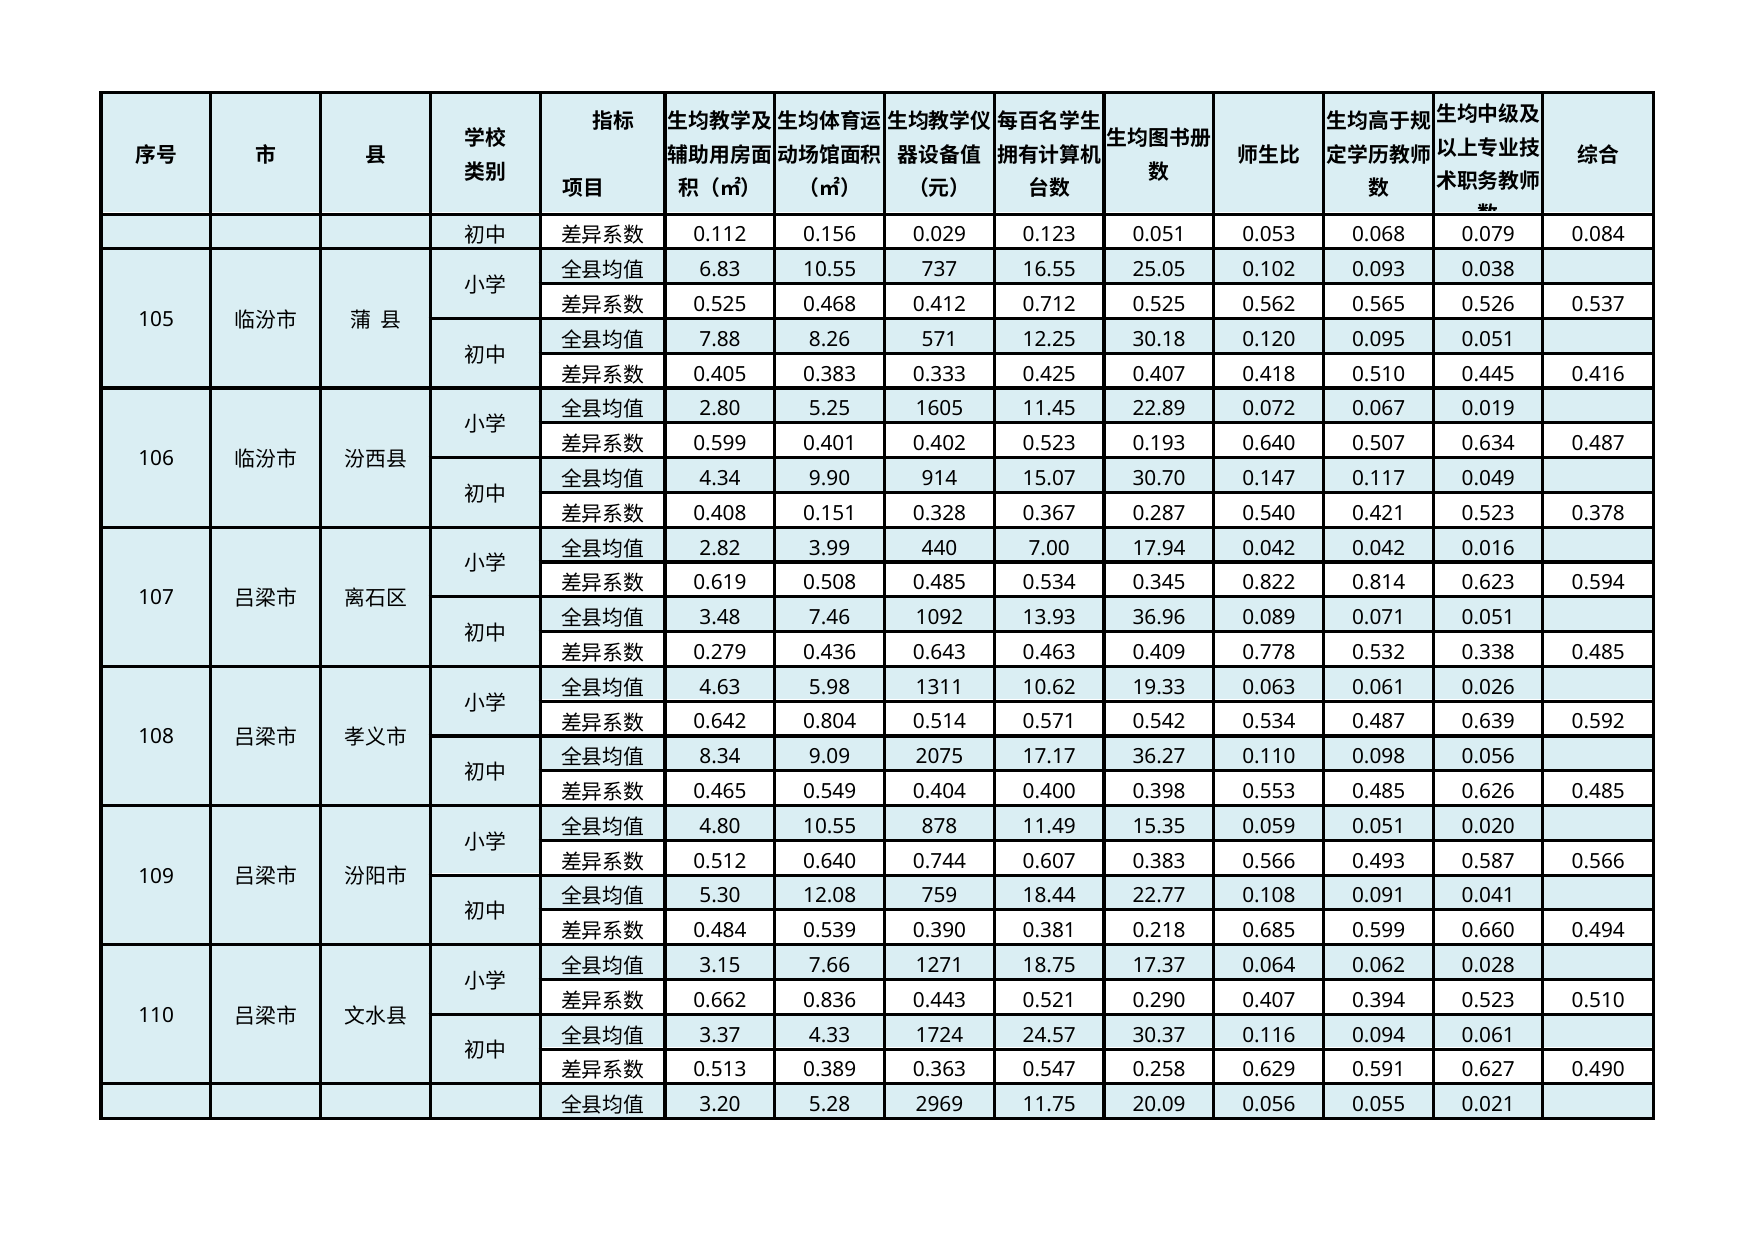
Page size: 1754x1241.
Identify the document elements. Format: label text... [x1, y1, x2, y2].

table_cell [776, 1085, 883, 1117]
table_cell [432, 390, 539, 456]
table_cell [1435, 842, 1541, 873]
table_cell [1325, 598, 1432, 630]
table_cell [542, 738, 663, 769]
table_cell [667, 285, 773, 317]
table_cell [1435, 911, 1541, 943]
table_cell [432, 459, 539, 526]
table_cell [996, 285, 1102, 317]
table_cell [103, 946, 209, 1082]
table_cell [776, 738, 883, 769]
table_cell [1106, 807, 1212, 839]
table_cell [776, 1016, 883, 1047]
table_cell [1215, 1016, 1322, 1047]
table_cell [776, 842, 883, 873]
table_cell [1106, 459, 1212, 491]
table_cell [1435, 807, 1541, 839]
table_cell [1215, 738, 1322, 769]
table_header 生均教学仪器设备值（元） [886, 94, 993, 212]
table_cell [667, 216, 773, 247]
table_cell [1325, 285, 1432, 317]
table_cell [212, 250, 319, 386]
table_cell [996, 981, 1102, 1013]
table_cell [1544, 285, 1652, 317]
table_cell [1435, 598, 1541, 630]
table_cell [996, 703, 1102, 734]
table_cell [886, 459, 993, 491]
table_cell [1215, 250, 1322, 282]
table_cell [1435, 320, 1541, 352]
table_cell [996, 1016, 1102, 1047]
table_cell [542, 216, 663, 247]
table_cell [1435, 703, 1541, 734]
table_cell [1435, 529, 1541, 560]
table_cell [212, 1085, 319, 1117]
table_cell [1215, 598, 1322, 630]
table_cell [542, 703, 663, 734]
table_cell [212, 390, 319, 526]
table_header 序号 [103, 94, 209, 212]
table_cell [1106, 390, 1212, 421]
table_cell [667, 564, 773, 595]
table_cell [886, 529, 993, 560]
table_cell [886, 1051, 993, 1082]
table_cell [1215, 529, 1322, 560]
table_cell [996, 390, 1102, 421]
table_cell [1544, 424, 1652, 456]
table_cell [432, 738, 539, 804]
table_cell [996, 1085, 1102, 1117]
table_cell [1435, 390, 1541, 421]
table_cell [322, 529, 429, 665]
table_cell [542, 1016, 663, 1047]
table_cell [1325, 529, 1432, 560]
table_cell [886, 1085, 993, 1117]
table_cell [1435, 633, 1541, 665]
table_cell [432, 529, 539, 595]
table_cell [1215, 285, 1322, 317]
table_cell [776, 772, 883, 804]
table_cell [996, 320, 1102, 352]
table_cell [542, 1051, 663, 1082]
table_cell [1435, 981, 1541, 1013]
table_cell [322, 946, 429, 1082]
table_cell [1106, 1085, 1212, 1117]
table_header 指标 项目 [542, 94, 663, 212]
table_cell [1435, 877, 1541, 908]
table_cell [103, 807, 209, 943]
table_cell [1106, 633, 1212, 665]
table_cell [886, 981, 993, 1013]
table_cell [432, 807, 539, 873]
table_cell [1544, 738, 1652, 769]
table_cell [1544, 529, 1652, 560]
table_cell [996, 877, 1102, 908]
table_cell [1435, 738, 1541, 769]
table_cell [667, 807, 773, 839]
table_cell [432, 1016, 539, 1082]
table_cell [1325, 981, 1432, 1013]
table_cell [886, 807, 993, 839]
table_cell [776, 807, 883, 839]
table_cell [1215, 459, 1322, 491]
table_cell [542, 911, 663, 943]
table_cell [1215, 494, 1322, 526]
table_header 每百名学生拥有计算机台数 [996, 94, 1102, 212]
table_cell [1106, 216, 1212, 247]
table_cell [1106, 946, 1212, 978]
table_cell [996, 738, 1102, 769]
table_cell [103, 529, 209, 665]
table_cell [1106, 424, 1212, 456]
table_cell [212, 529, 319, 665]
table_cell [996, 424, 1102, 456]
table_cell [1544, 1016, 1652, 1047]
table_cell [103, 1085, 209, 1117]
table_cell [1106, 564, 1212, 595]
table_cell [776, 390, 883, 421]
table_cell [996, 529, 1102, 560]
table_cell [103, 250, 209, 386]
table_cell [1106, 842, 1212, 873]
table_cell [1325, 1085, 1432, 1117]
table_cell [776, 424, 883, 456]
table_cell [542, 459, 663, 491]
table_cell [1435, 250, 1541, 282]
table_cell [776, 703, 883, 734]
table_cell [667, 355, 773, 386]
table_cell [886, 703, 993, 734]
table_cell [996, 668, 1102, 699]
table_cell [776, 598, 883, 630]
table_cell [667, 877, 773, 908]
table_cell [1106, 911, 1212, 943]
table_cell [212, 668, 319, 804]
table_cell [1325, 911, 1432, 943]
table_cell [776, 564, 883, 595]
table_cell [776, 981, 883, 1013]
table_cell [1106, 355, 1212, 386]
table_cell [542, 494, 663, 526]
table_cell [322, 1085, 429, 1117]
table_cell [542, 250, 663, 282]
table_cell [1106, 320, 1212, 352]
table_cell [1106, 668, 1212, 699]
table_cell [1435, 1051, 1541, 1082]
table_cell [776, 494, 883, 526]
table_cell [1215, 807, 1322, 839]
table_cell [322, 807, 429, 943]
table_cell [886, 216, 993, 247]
table_header 师生比 [1215, 94, 1322, 212]
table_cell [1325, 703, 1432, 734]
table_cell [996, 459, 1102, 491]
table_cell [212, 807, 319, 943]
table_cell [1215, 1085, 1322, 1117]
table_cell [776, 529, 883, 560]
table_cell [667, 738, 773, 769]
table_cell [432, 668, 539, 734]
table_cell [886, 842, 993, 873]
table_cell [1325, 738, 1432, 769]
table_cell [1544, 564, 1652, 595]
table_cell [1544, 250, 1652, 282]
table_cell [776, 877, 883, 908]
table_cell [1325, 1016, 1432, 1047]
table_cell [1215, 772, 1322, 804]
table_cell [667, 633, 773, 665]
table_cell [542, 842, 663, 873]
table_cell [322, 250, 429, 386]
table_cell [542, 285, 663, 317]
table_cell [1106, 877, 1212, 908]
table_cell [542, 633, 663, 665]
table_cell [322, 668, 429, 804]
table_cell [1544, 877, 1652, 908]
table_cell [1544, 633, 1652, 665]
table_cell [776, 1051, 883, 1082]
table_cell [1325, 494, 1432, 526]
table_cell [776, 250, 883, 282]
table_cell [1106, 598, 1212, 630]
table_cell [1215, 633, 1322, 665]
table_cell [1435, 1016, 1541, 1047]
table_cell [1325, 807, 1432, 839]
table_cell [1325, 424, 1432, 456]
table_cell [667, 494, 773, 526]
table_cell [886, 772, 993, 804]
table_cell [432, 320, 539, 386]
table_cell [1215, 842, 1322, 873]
table_header 生均图书册数 [1106, 94, 1212, 212]
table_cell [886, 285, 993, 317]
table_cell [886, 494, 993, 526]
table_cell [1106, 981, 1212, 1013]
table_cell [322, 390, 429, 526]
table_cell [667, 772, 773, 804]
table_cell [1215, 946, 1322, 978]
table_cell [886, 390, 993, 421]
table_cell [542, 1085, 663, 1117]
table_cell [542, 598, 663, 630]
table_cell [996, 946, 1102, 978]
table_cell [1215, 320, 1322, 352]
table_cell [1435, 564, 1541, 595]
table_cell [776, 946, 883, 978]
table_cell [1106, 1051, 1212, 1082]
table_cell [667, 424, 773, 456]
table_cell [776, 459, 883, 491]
table_header 学校 类别 [432, 94, 539, 212]
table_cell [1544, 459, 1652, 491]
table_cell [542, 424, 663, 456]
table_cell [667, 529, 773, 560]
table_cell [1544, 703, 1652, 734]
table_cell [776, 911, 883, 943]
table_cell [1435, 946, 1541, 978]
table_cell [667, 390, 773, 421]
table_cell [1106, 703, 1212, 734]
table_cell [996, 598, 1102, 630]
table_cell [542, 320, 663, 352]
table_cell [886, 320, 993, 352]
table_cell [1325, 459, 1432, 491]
table_header 生均高于规定学历教师数 [1325, 94, 1432, 212]
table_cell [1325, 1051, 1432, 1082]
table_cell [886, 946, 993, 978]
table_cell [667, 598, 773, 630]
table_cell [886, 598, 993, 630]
table_header 生均中级及以上专业技术职务教师数 [1435, 94, 1541, 212]
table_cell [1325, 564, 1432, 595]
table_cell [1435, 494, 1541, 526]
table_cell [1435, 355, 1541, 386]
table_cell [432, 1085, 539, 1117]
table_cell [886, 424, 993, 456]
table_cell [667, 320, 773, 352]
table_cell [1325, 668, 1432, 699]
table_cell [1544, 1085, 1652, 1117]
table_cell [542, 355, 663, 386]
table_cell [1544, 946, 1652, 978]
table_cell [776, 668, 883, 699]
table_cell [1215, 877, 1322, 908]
table_header 生均体育运动场馆面积（㎡） [776, 94, 883, 212]
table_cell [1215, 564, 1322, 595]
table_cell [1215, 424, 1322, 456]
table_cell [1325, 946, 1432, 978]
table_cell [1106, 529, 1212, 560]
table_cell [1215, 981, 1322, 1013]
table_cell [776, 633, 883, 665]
table_header 县 [322, 94, 429, 212]
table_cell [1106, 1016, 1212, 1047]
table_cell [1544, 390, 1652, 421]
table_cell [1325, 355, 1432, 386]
table_header 市 [212, 94, 319, 212]
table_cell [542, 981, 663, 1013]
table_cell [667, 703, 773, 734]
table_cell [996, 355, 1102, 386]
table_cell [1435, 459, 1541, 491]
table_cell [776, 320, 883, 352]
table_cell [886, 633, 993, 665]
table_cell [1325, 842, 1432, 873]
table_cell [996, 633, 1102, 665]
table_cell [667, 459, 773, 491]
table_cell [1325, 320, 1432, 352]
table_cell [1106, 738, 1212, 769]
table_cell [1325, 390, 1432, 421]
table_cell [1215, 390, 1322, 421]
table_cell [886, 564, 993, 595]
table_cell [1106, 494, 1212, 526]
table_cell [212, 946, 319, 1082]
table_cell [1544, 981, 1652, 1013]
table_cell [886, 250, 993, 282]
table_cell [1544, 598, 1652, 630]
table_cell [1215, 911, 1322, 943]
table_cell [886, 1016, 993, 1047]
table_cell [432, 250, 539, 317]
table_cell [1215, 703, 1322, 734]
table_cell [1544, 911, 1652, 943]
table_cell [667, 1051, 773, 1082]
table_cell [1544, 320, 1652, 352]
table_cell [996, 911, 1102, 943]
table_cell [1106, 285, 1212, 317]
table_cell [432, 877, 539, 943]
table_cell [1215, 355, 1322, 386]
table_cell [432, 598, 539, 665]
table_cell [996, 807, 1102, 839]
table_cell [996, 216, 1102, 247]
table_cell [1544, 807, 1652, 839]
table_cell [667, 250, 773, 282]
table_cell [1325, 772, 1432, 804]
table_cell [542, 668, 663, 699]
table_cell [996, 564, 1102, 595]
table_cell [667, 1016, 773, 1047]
table_header 综合 [1544, 94, 1652, 212]
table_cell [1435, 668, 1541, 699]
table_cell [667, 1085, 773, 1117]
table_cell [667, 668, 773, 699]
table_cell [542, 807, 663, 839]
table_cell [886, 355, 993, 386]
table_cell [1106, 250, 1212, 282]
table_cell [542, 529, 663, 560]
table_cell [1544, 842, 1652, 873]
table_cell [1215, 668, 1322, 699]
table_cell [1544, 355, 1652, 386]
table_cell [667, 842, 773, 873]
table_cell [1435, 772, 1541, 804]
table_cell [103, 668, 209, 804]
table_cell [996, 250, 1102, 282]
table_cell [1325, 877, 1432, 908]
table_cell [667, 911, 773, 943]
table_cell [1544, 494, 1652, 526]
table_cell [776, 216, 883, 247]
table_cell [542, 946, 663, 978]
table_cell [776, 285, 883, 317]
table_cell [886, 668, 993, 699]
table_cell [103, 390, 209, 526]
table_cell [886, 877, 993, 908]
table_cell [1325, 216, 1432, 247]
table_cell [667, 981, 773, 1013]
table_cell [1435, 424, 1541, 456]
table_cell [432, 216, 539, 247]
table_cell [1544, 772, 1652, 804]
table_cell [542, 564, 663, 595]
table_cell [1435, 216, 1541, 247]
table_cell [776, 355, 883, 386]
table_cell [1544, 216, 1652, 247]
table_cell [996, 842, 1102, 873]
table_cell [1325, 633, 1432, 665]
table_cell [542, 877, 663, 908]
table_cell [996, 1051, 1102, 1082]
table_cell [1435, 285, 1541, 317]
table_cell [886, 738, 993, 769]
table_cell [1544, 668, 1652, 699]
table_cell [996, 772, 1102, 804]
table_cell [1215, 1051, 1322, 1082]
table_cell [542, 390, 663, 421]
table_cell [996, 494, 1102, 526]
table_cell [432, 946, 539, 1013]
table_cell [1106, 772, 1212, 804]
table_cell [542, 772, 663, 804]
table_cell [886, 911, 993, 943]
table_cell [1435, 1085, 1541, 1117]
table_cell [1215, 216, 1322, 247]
table_header 生均教学及辅助用房面积（㎡） [667, 94, 773, 212]
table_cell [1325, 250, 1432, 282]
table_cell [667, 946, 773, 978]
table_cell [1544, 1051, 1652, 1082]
